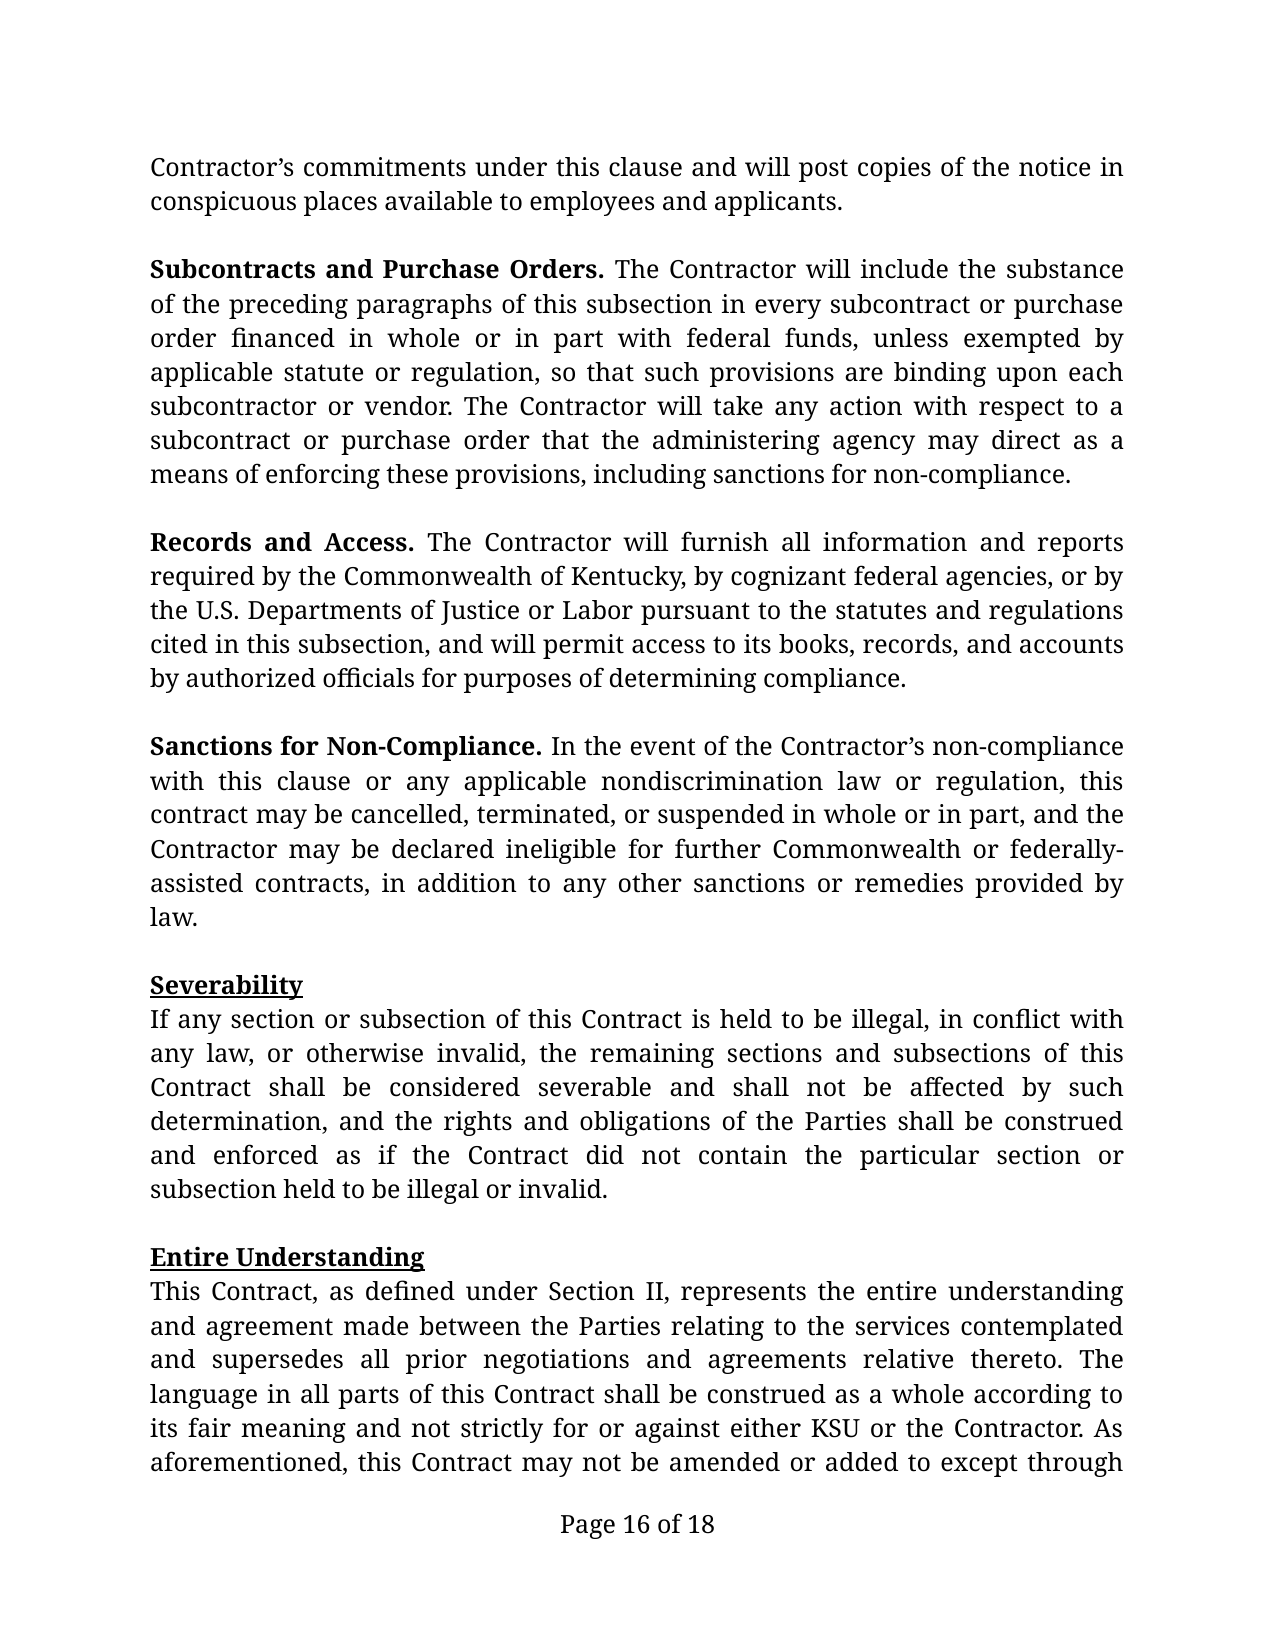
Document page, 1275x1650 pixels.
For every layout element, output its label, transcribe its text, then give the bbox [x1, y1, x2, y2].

text Entire Understanding [150, 1240, 1125, 1274]
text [150, 150, 1125, 218]
text If any section or subsection of this Contract is held to be illegal, in conflict with any law, or otherwise invalid, the remaining sections and subsections of this Contract shall be considered severable and shall not be affected by such determination, and the rights and obligations of the Parties shall be construed and enforced as if the Contract did not contain the particular section or subsection held to be illegal or invalid. [150, 1002, 1125, 1206]
text Records and Access. The Contractor will furnish all information and reports required by the Commonwealth of Kentucky, by cognizant federal agencies, or by the U.S. Departments of Justice or Labor pursuant to the statutes and regulations cited in this subsection, and will permit access to its books, records, and accounts by authorized officials for purposes of determining compliance. [150, 525, 1125, 695]
text Sanctions for Non-Compliance. In the event of the Contractor’s non-compliance with this clause or any applicable nondiscrimination law or regulation, this contract may be cancelled, terminated, or suspended in whole or in part, and the Contractor may be declared ineligible for further Commonwealth or federally-assisted contracts, in addition to any other sanctions or remedies provided by law. [150, 729, 1125, 933]
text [150, 1274, 1125, 1478]
text Subcontracts and Purchase Orders. The Contractor will include the substance of the preceding paragraphs of this subsection in every subcontract or purchase order financed in whole or in part with federal funds, unless exempted by applicable statute or regulation, so that such provisions are binding upon each subcontractor or vendor. The Contractor will take any action with respect to a subcontract or purchase order that the administering agency may direct as a means of enforcing these provisions, including sanctions for non-compliance. [150, 252, 1125, 491]
text Severability [150, 967, 1125, 1002]
